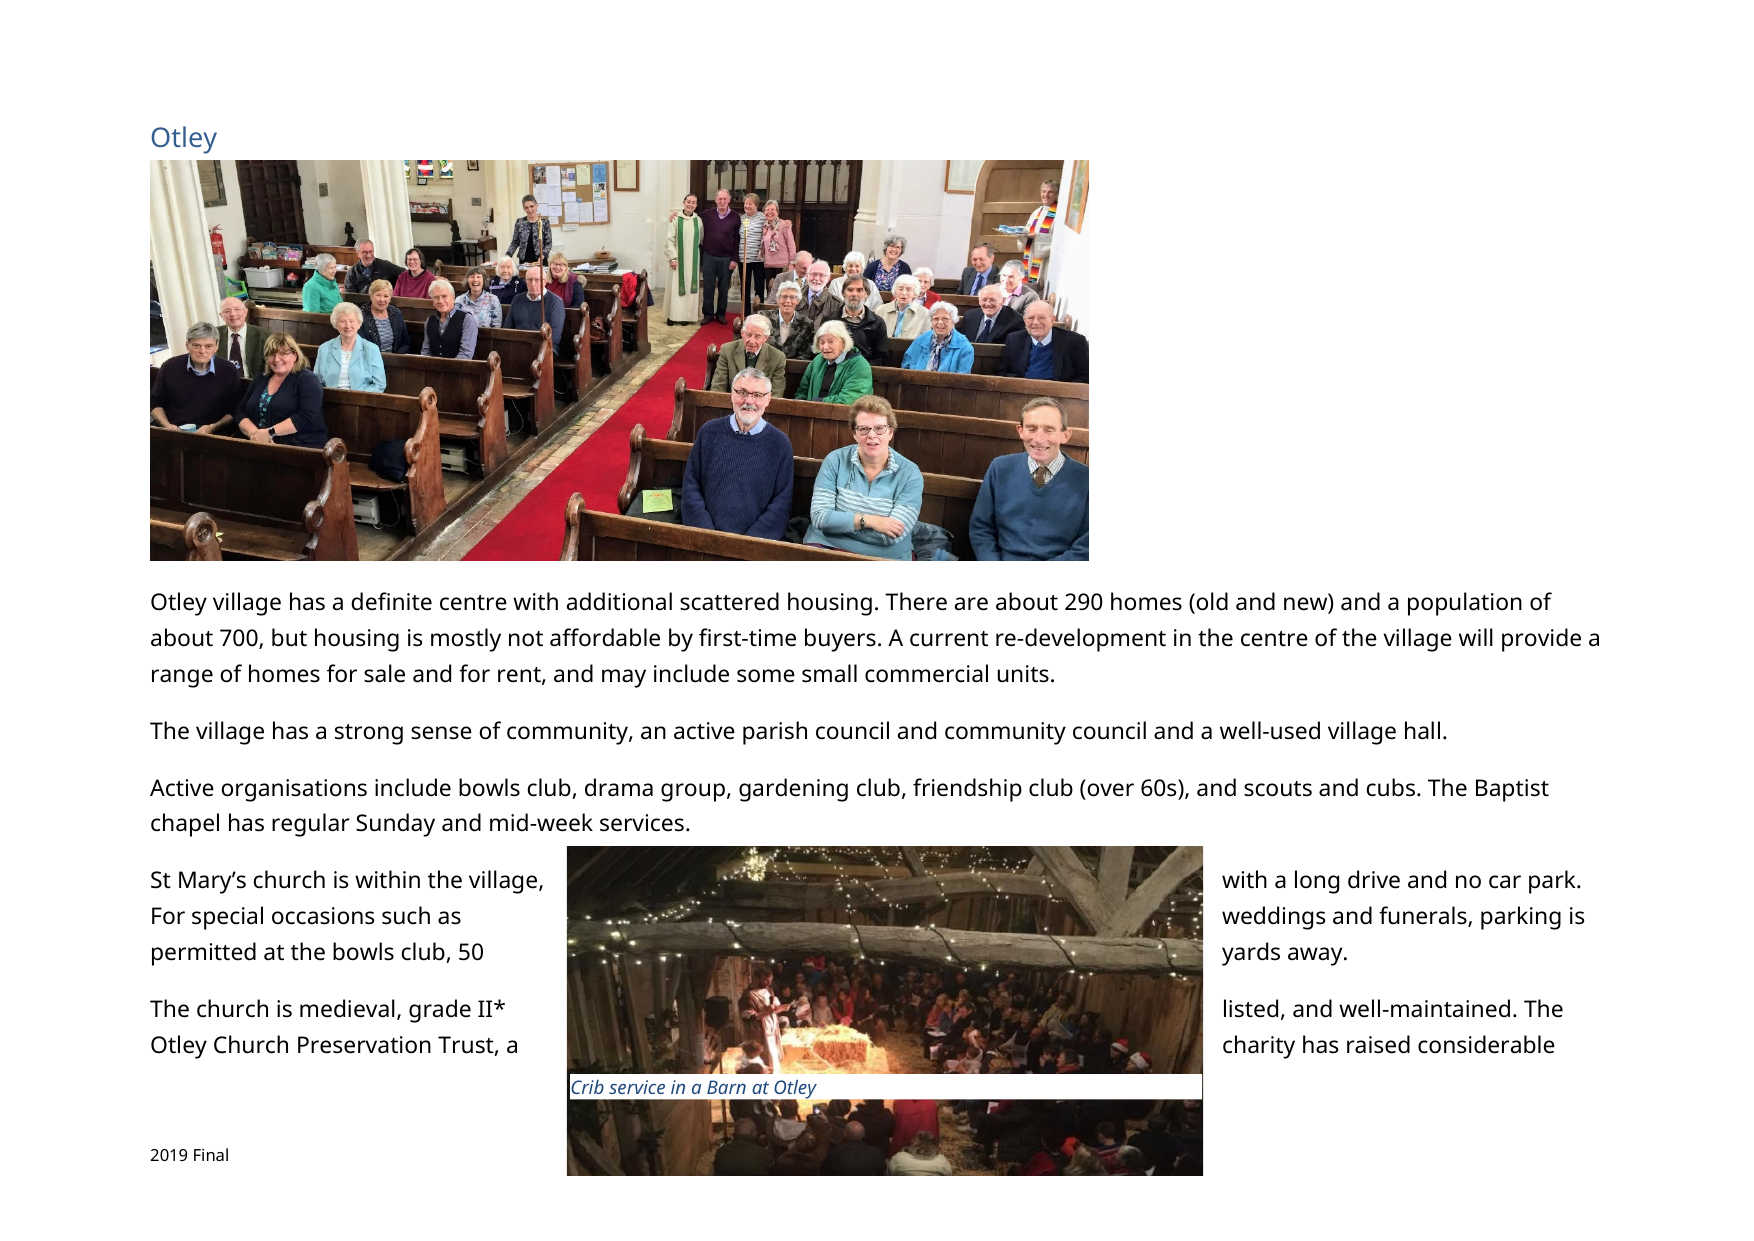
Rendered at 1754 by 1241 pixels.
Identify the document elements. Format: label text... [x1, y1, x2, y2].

text Active organisations include bowls club, drama group, gardening club, friendship club (over 60s), and scouts and cubs. The Baptist chapel has regular Sunday and mid-week services. [150, 771, 1604, 839]
text St Mary’s church is within the village, with a long drive and no car park. For special occasions such as weddings and funerals, parking is permitted at the bowls club, 50 yards away. [1203, 864, 1604, 967]
picture [150, 160, 1089, 561]
subtitle Otley [150, 118, 1604, 155]
text Otley village has a definite centre with additional scattered housing. There are about 290 homes (old and new) and a population of about 700, but housing is mostly not affordable by first-time buyers. A current re-development in the centre of the village will provide a range of homes for sale and for rent, and may include some small commercial units. [150, 586, 1604, 689]
text The village has a strong sense of community, an active parish council and community council and a well-used village hall. [150, 715, 1604, 746]
picture [565, 846, 1203, 1175]
text St Mary’s church is within the village, with a long drive and no car park. For special occasions such as weddings and funerals, parking is permitted at the bowls club, 50 yards away. [150, 864, 565, 967]
